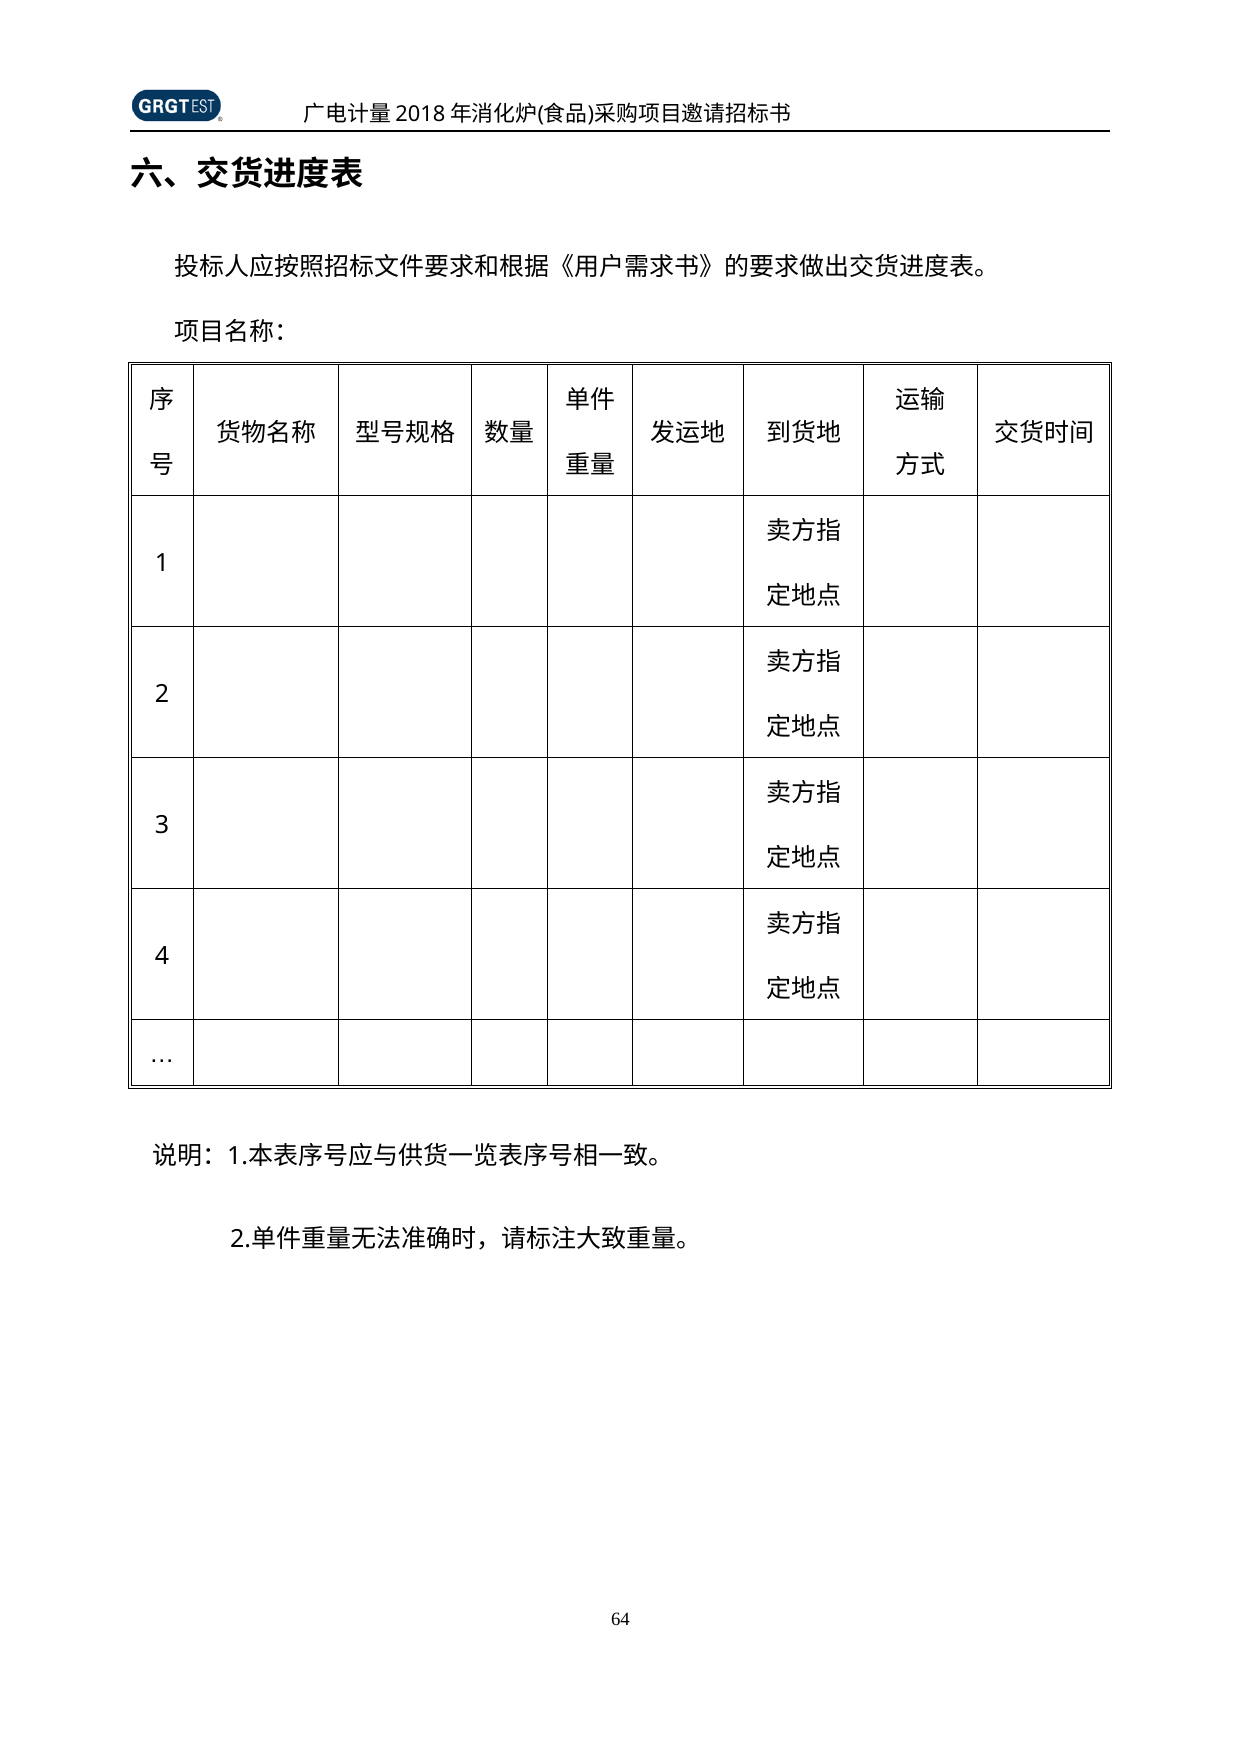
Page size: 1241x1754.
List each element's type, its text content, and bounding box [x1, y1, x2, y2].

table_cell [864, 889, 977, 1019]
table_cell [472, 627, 547, 757]
table_cell [633, 758, 743, 888]
table_cell 卖方指定地点 [744, 889, 863, 1019]
table_header 到货地 [744, 365, 863, 495]
table_cell [978, 758, 1109, 888]
text 说明：1.本表序号应与供货一览表序号相一致。 [152, 1121, 1110, 1186]
table_cell [194, 758, 338, 888]
table_header 交货时间 [978, 365, 1109, 495]
table_header 发运地 [633, 365, 743, 495]
table_cell 3 [132, 758, 193, 888]
table_cell [339, 889, 471, 1019]
table_cell [744, 1020, 863, 1085]
table_cell [633, 889, 743, 1019]
table_cell [194, 1020, 338, 1085]
table_cell [978, 889, 1109, 1019]
table_header 单件重量 [548, 365, 632, 495]
table_cell [472, 1020, 547, 1085]
table_cell [978, 1020, 1109, 1085]
table_header 数量 [472, 365, 547, 495]
table_header 型号规格 [339, 365, 471, 495]
table_cell [864, 1020, 977, 1085]
text 项目名称： [130, 297, 1110, 362]
table_cell [194, 496, 338, 626]
table_header 运输 方式 [864, 365, 977, 495]
subtitle 六、交货进度表 [130, 138, 1110, 203]
table_cell … [132, 1020, 193, 1085]
table_cell [548, 889, 632, 1019]
table_cell [339, 627, 471, 757]
table_cell [864, 758, 977, 888]
table_header 货物名称 [194, 365, 338, 495]
table_cell [339, 758, 471, 888]
table_cell [339, 1020, 471, 1085]
table_cell [472, 758, 547, 888]
text 2.单件重量无法准确时，请标注大致重量。 [217, 1204, 1110, 1269]
table_cell [864, 627, 977, 757]
text 投标人应按照招标文件要求和根据《用户需求书》的要求做出交货进度表。 [130, 232, 1110, 297]
table_cell [472, 496, 547, 626]
table_cell [978, 627, 1109, 757]
table_cell [548, 758, 632, 888]
table_cell 2 [132, 627, 193, 757]
table_header 序号 [132, 365, 193, 495]
table_cell 4 [132, 889, 193, 1019]
table_cell 卖方指定地点 [744, 758, 863, 888]
table_cell [864, 496, 977, 626]
table_cell [339, 496, 471, 626]
table_cell 卖方指定地点 [744, 496, 863, 626]
table_cell [548, 627, 632, 757]
table_cell [194, 627, 338, 757]
table_cell [633, 627, 743, 757]
table_cell [472, 889, 547, 1019]
table_cell 卖方指定地点 [744, 627, 863, 757]
picture [129, 88, 224, 122]
table_cell [633, 1020, 743, 1085]
table_cell [548, 496, 632, 626]
table_cell [194, 889, 338, 1019]
table_cell 1 [132, 496, 193, 626]
table_cell [978, 496, 1109, 626]
table_cell [633, 496, 743, 626]
table_cell [548, 1020, 632, 1085]
